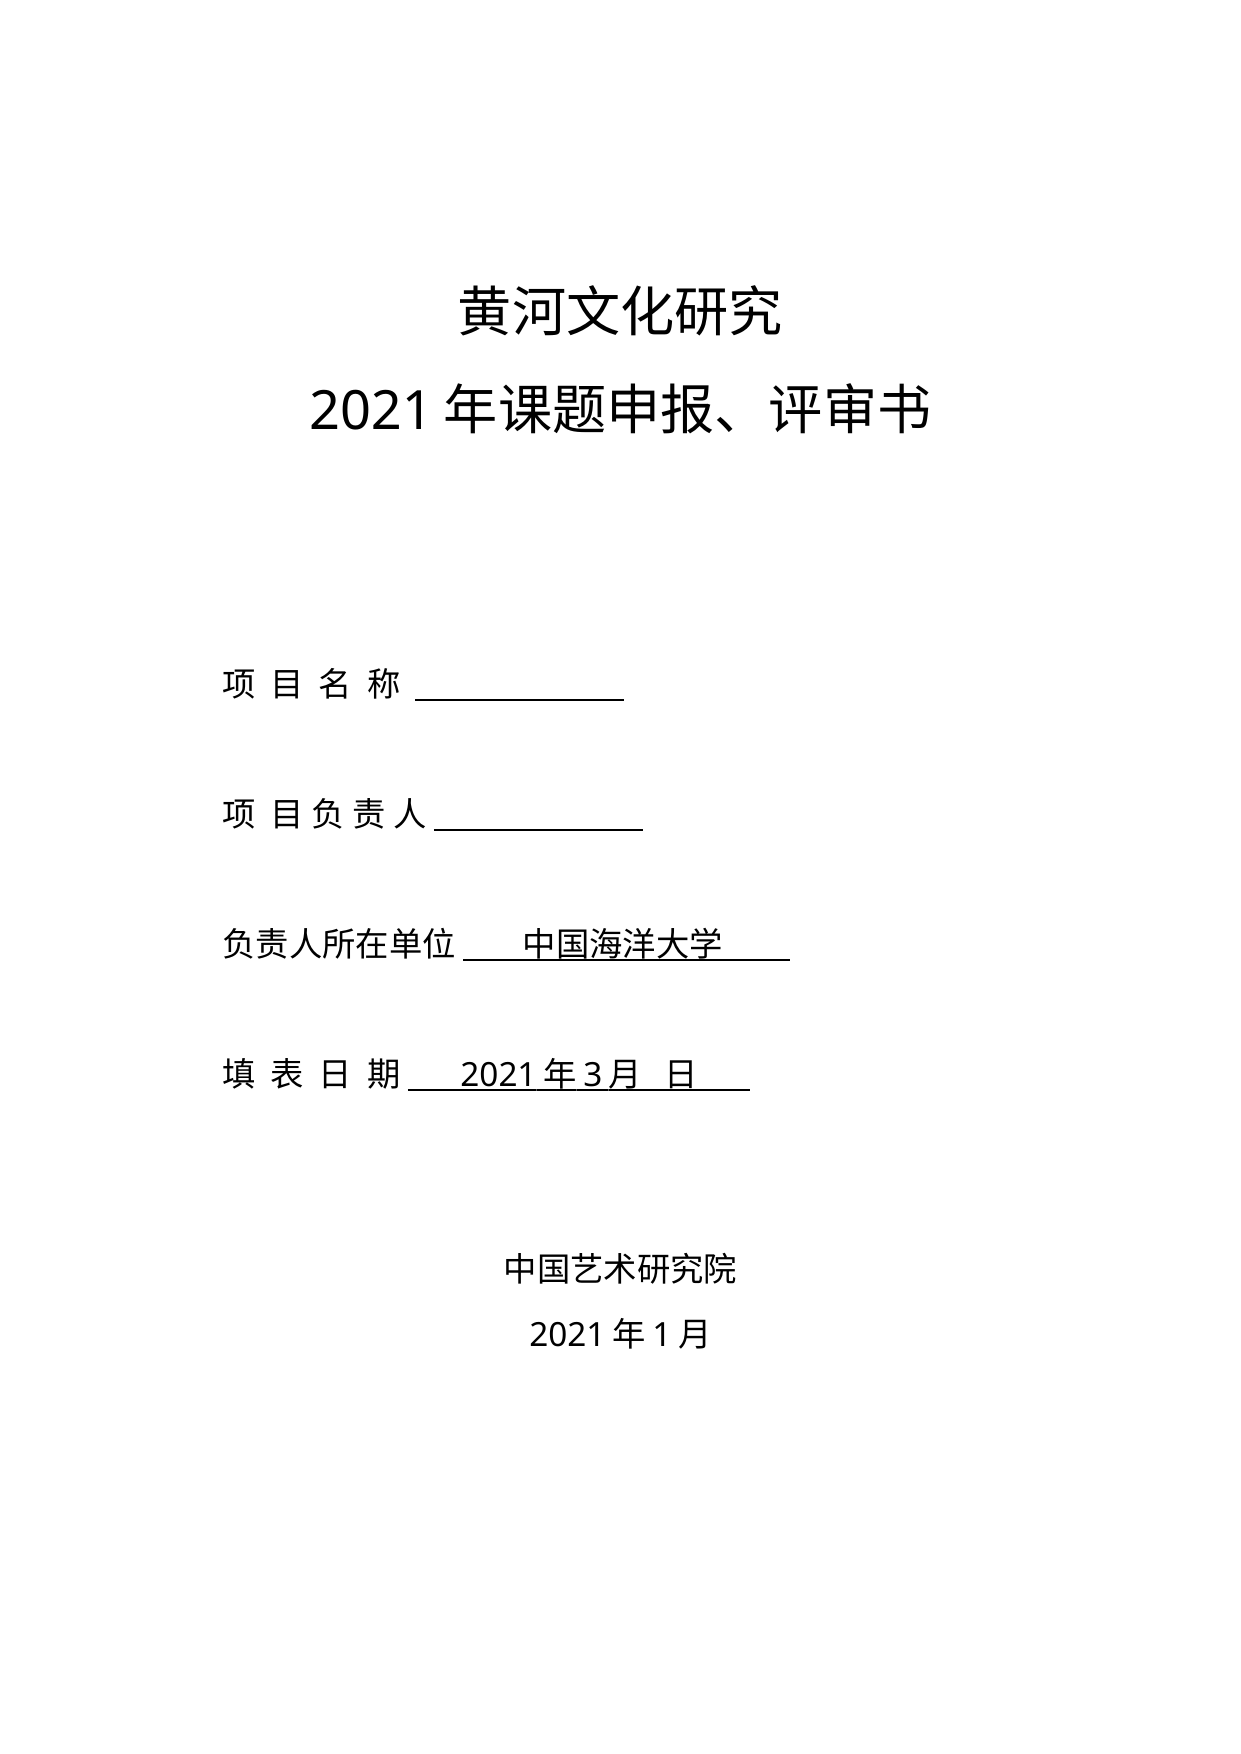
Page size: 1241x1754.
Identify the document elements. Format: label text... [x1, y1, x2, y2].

text 负责人所在单位 中国海洋大学 [187, 909, 1053, 974]
text 中国艺术研究院 [187, 1234, 1053, 1299]
text 2021年课题申报、评审书 [187, 357, 1053, 454]
text 项 目 负 责 人 [187, 779, 1053, 844]
text 填 表 日 期 2021年3月 日 [187, 1039, 1053, 1104]
text 黄河文化研究 [187, 259, 1053, 357]
text 项 目 名 称 [187, 649, 1053, 714]
text 2021年1月 [187, 1299, 1053, 1364]
